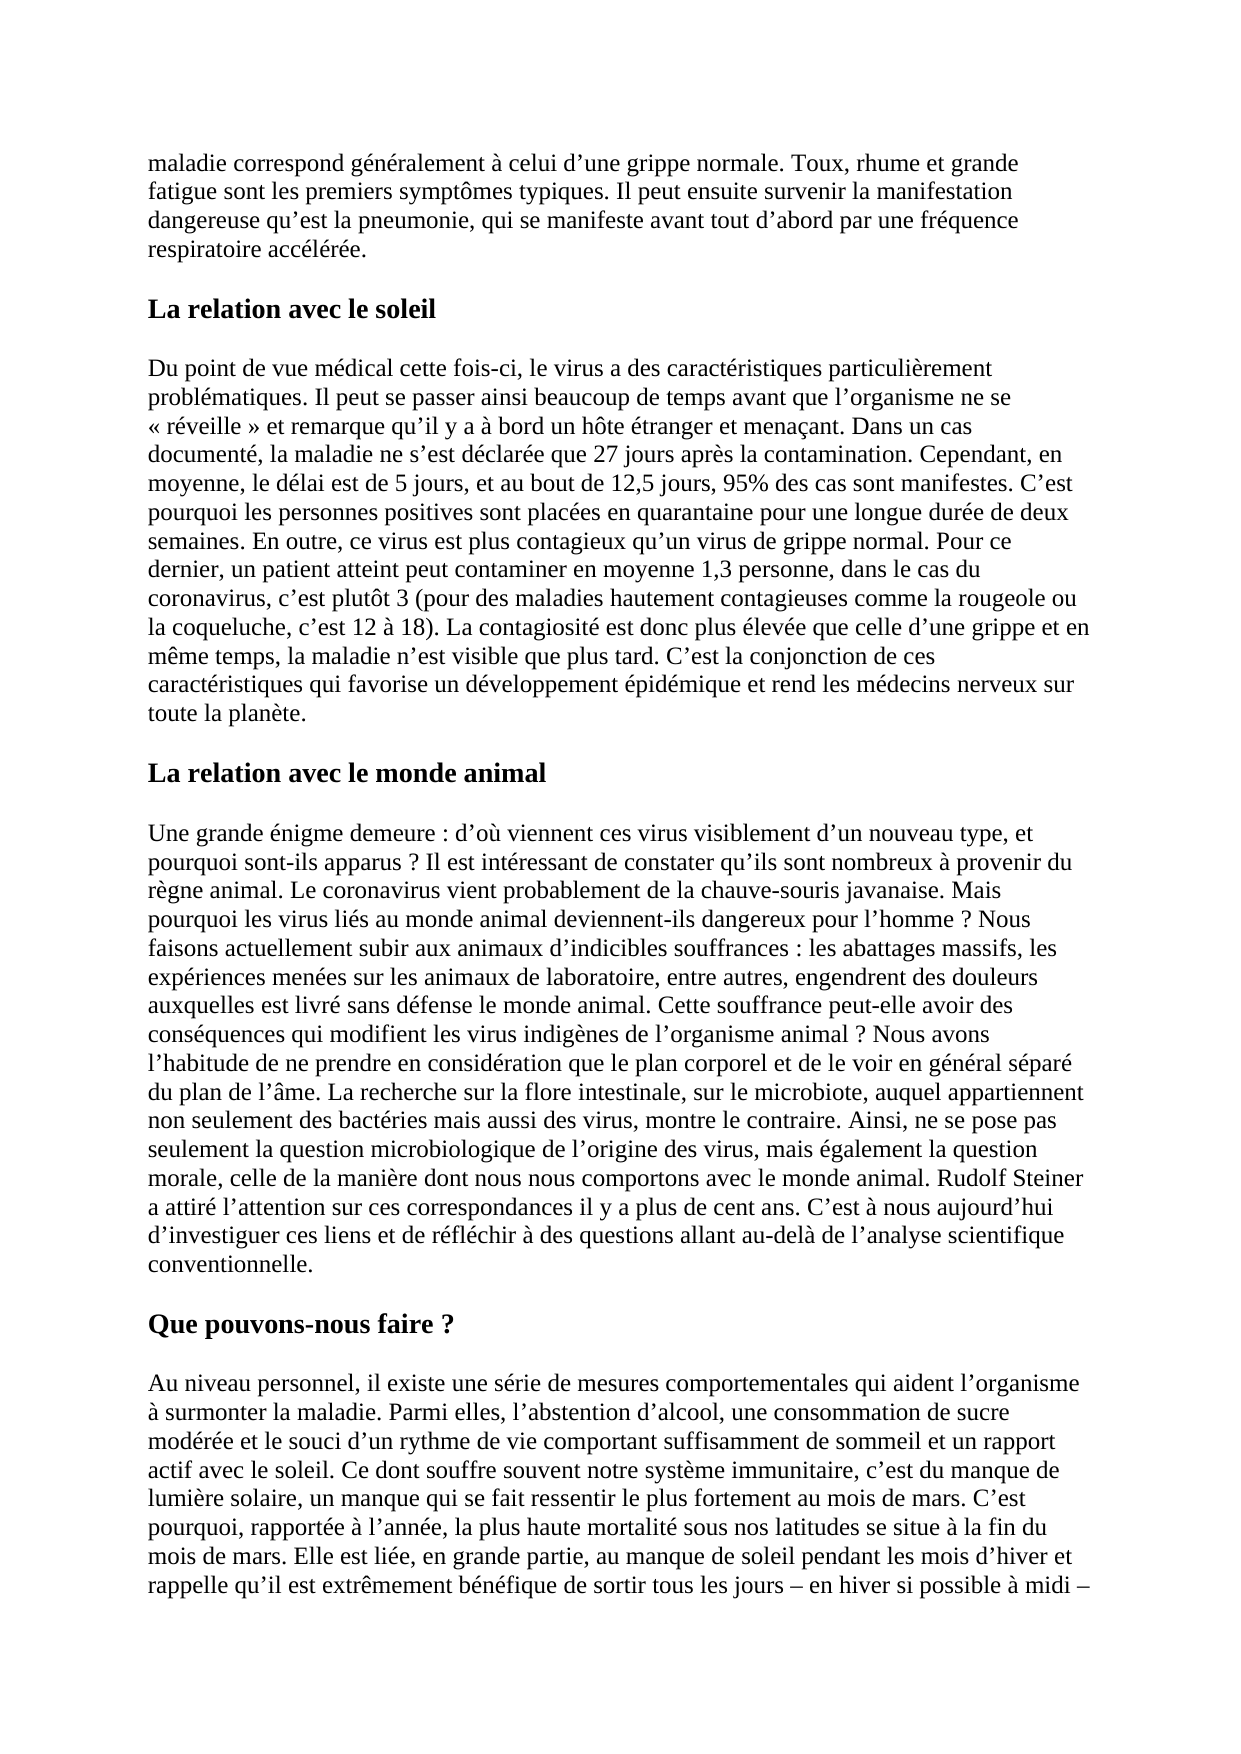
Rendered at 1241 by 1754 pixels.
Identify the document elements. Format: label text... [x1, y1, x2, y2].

text La relation avec le monde animal [148, 756, 1093, 789]
text Que pouvons-nous faire ? [148, 1307, 1093, 1339]
text Du point de vue médical cette fois-ci, le virus a des caractéristiques particulièrement problématiques. Il peut se passer ainsi beaucoup de temps avant que l’organisme ne se « réveille » et remarque qu’il y a à bord un hôte étranger et menaçant. Dans un cas documenté, la maladie ne s’est déclarée que 27 jours après la contamination. Cependant, en moyenne, le délai est de 5 jours, et au bout de 12,5 jours, 95% des cas sont manifestes. C’est pourquoi les personnes positives sont placées en quarantaine pour une longue durée de deux semaines. En outre, ce virus est plus contagieux qu’un virus de grippe normal. Pour ce dernier, un patient atteint peut contaminer en moyenne 1,3 personne, dans le cas du coronavirus, c’est plutôt 3 (pour des maladies hautement contagieuses comme la rougeole ou la coqueluche, c’est 12 à 18). La contagiosité est donc plus élevée que celle d’une grippe et en même temps, la maladie n’est visible que plus tard. C’est la conjonction de ces caractéristiques qui favorise un développement épidémique et rend les médecins nerveux sur toute la planète. [148, 353, 1093, 727]
text Une grande énigme demeure : d’où viennent ces virus visiblement d’un nouveau type, et pourquoi sont-ils apparus ? Il est intéressant de constater qu’ils sont nombreux à provenir du règne animal. Le coronavirus vient probablement de la chauve-souris javanaise. Mais pourquoi les virus liés au monde animal deviennent-ils dangereux pour l’homme ? Nous faisons actuellement subir aux animaux d’indicibles souffrances : les abattages massifs, les expériences menées sur les animaux de laboratoire, entre autres, engendrent des douleurs auxquelles est livré sans défense le monde animal. Cette souffrance peut-elle avoir des conséquences qui modifient les virus indigènes de l’organisme animal ? Nous avons l’habitude de ne prendre en considération que le plan corporel et de le voir en général séparé du plan de l’âme. La recherche sur la flore intestinale, sur le microbiote, auquel appartiennent non seulement des bactéries mais aussi des virus, montre le contraire. Ainsi, ne se pose pas seulement la question microbiologique de l’origine des virus, mais également la question morale, celle de la manière dont nous nous comportons avec le monde animal. Rudolf Steiner a attiré l’attention sur ces correspondances il y a plus de cent ans. C’est à nous aujourd’hui d’investiguer ces liens et de réfléchir à des questions allant au-delà de l’analyse scientifique conventionnelle. [148, 818, 1093, 1278]
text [148, 148, 1093, 263]
text La relation avec le soleil [148, 292, 1093, 324]
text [148, 1368, 1093, 1598]
